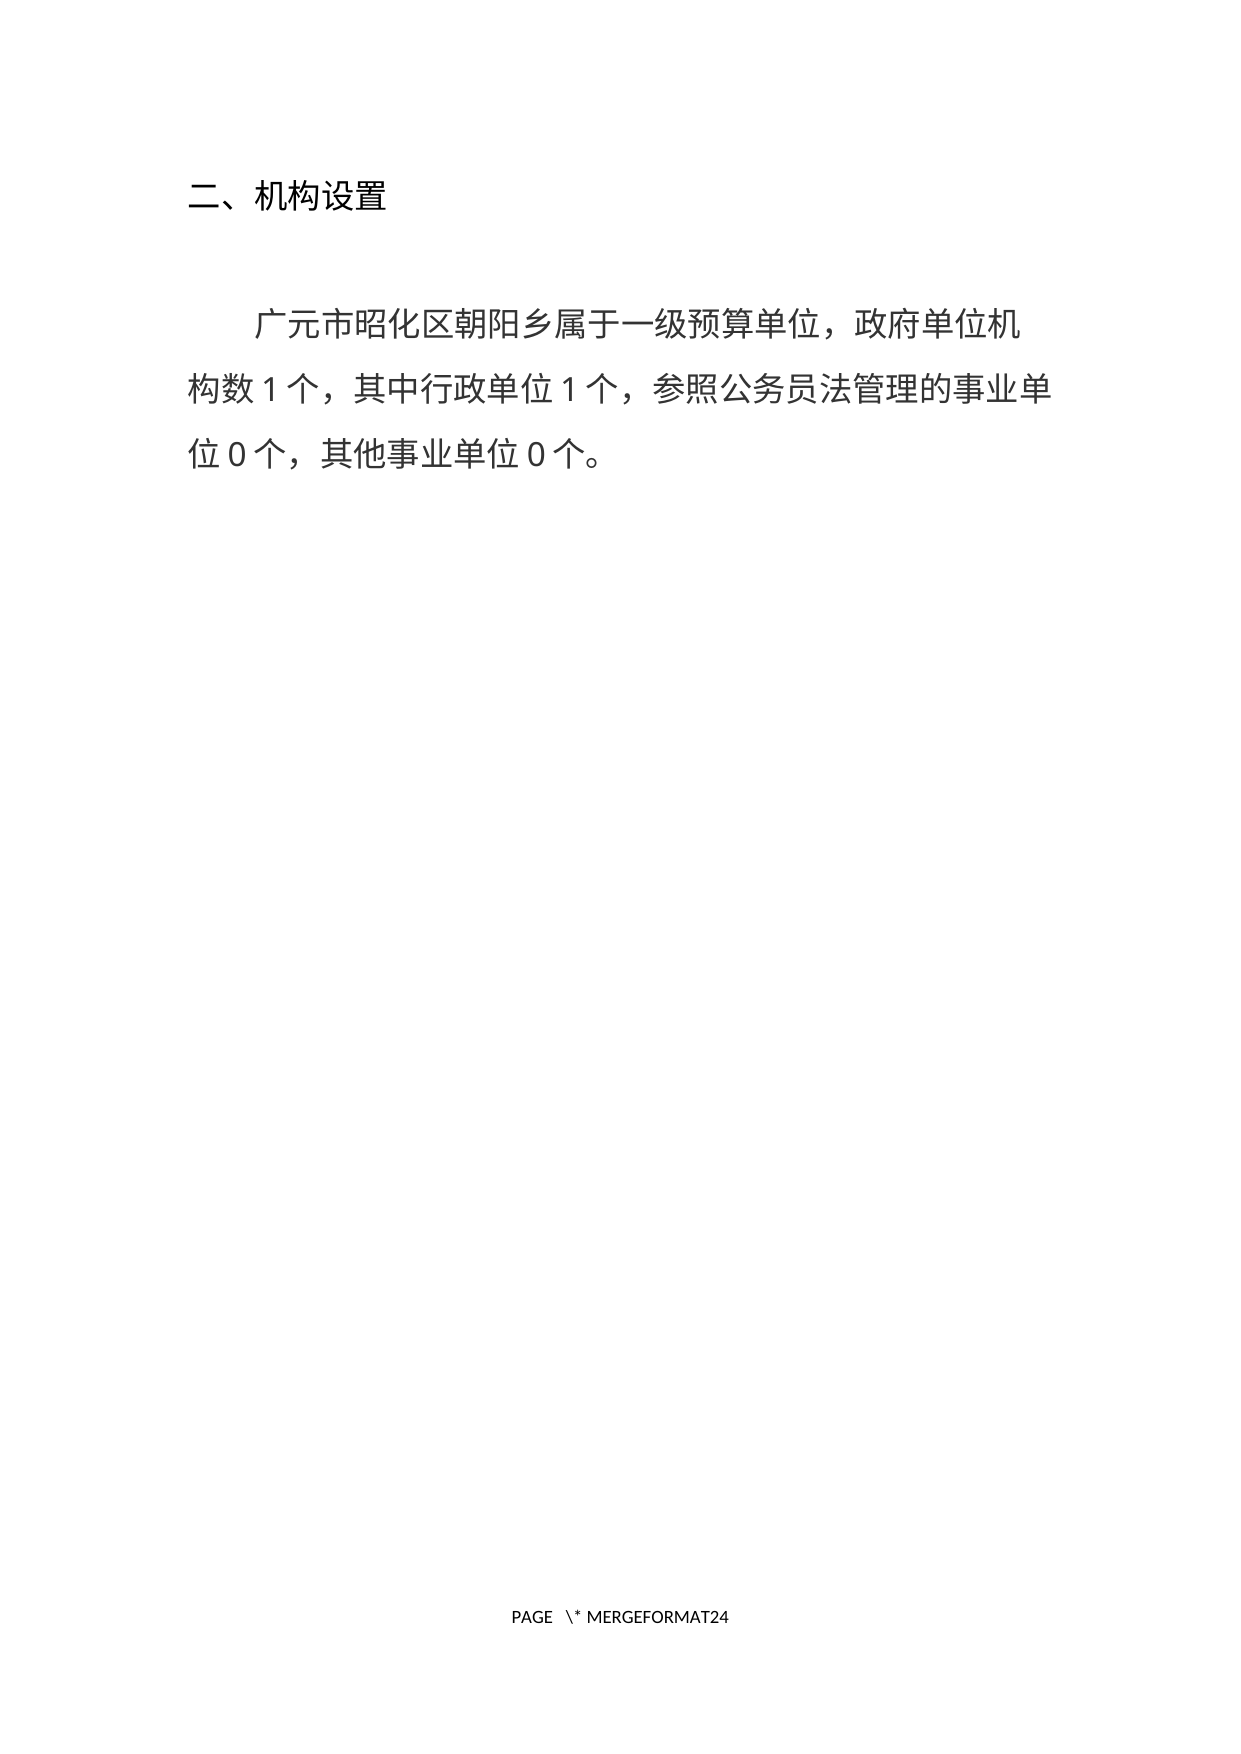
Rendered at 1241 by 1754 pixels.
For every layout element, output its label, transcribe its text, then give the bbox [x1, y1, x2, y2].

subtitle 二、机构设置 [187, 162, 1053, 227]
text 广元市昭化区朝阳乡属于一级预算单位，政府单位机构数1个，其中行政单位1个，参照公务员法管理的事业单位0个，其他事业单位0个。 [187, 289, 1053, 484]
